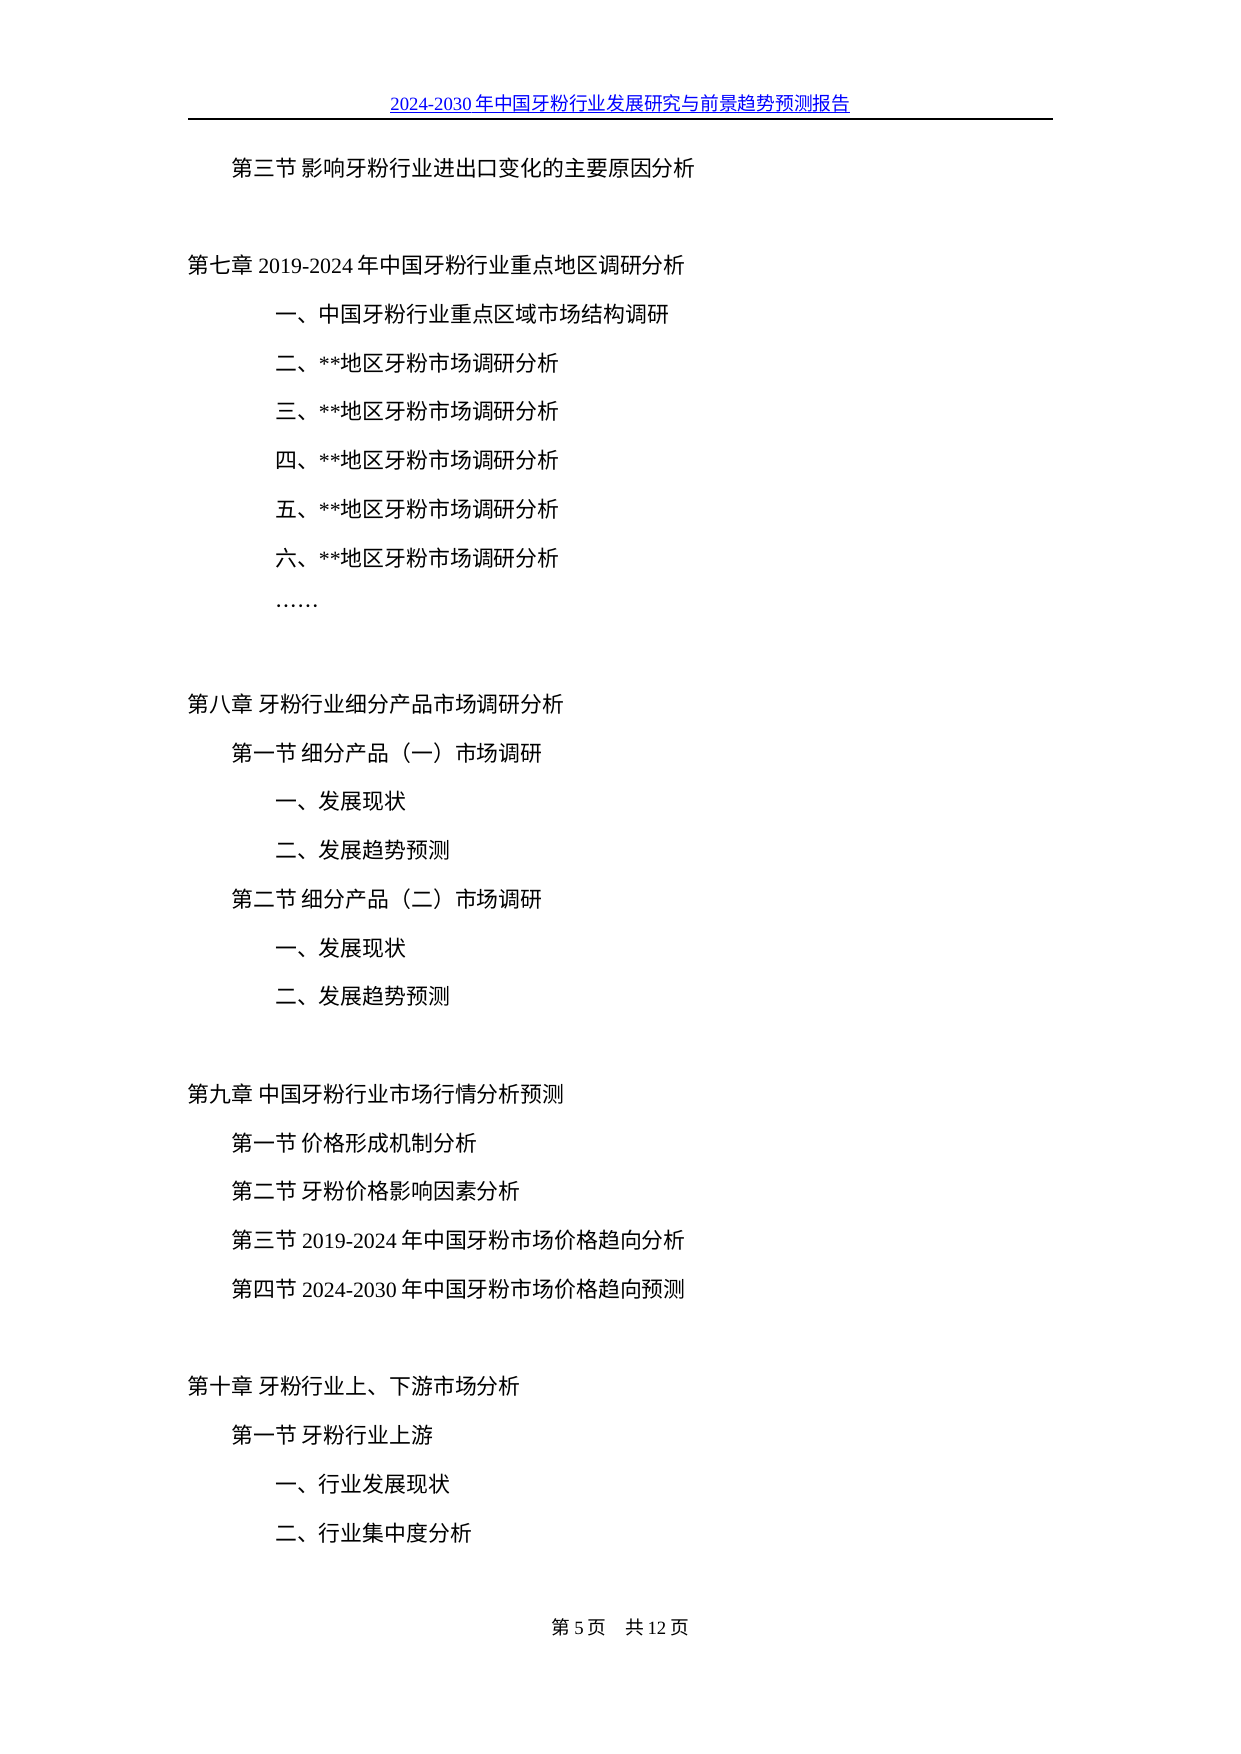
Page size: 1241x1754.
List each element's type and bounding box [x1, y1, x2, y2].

text [187, 150, 1053, 1548]
